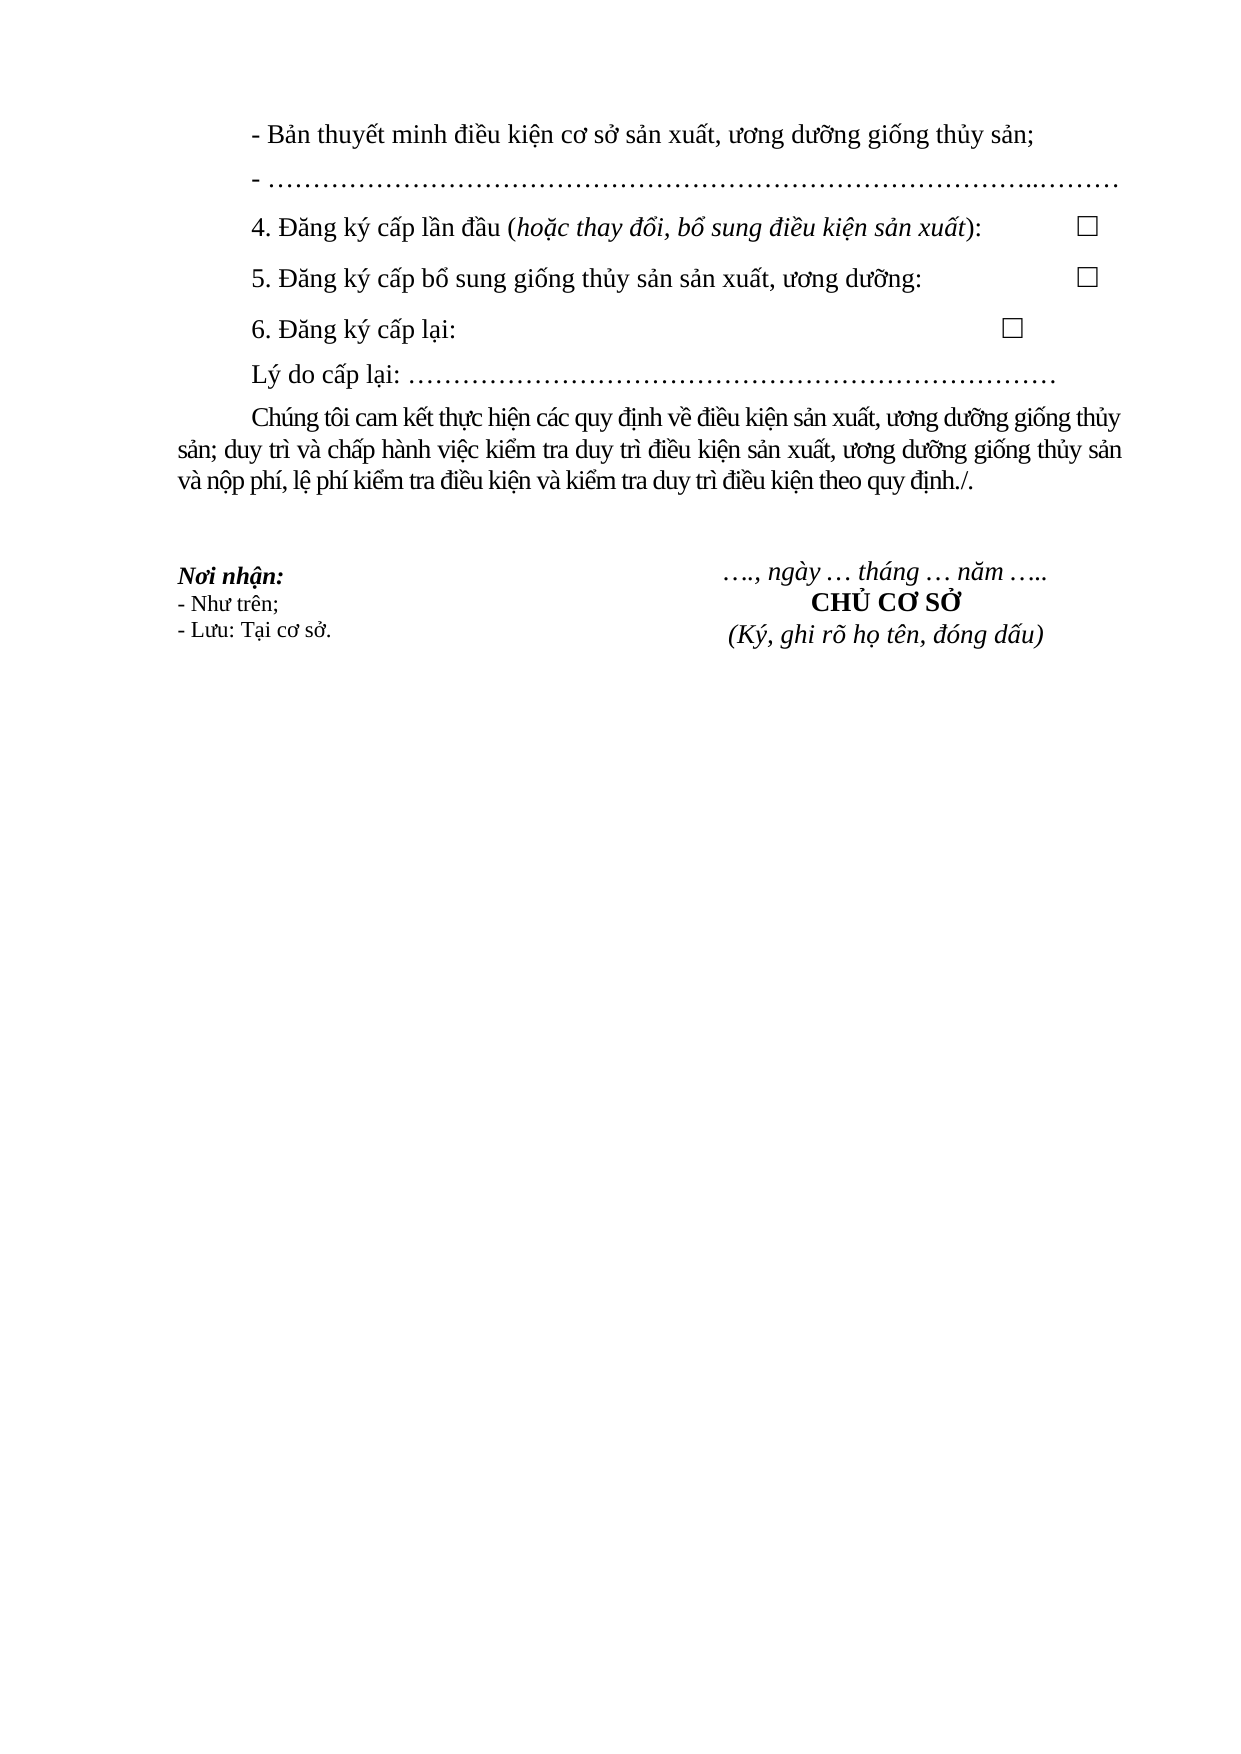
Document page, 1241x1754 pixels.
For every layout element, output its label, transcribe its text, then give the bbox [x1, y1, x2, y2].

text Lý do cấp lại: ……………………………………………………………… [177, 358, 1122, 389]
text 6. Đăng ký cấp lại: □ [177, 307, 1122, 345]
text 5. Đăng ký cấp bổ sung giống thủy sản sản xuất, ương dưỡng: □ [177, 256, 1122, 294]
text Chúng tôi cam kết thực hiện các quy định về điều kiện sản xuất, ương dưỡng giống thủy sản; duy trì và chấp hành việc kiểm tra duy trì điều kiện sản xuất, ương dưỡng giống thủy sản và nộp phí, lệ phí kiểm tra điều kiện và kiểm tra duy trì điều kiện theo quy định./. [177, 402, 1122, 495]
table_header Nơi nhận: - Như trên; - Lưu: Tại cơ sở. [177, 555, 649, 649]
text 4. Đăng ký cấp lần đầu (hoặc thay đổi, bổ sung điều kiện sản xuất): □ [177, 205, 1122, 244]
text - Bản thuyết minh điều kiện cơ sở sản xuất, ương dưỡng giống thủy sản; [177, 118, 1122, 149]
text - …………………………………………………………………………..……… [177, 162, 1122, 193]
table_header …., ngày … tháng … năm ….. CHỦ CƠ SỞ (Ký, ghi rõ họ tên, đóng dấu) [650, 555, 1122, 649]
